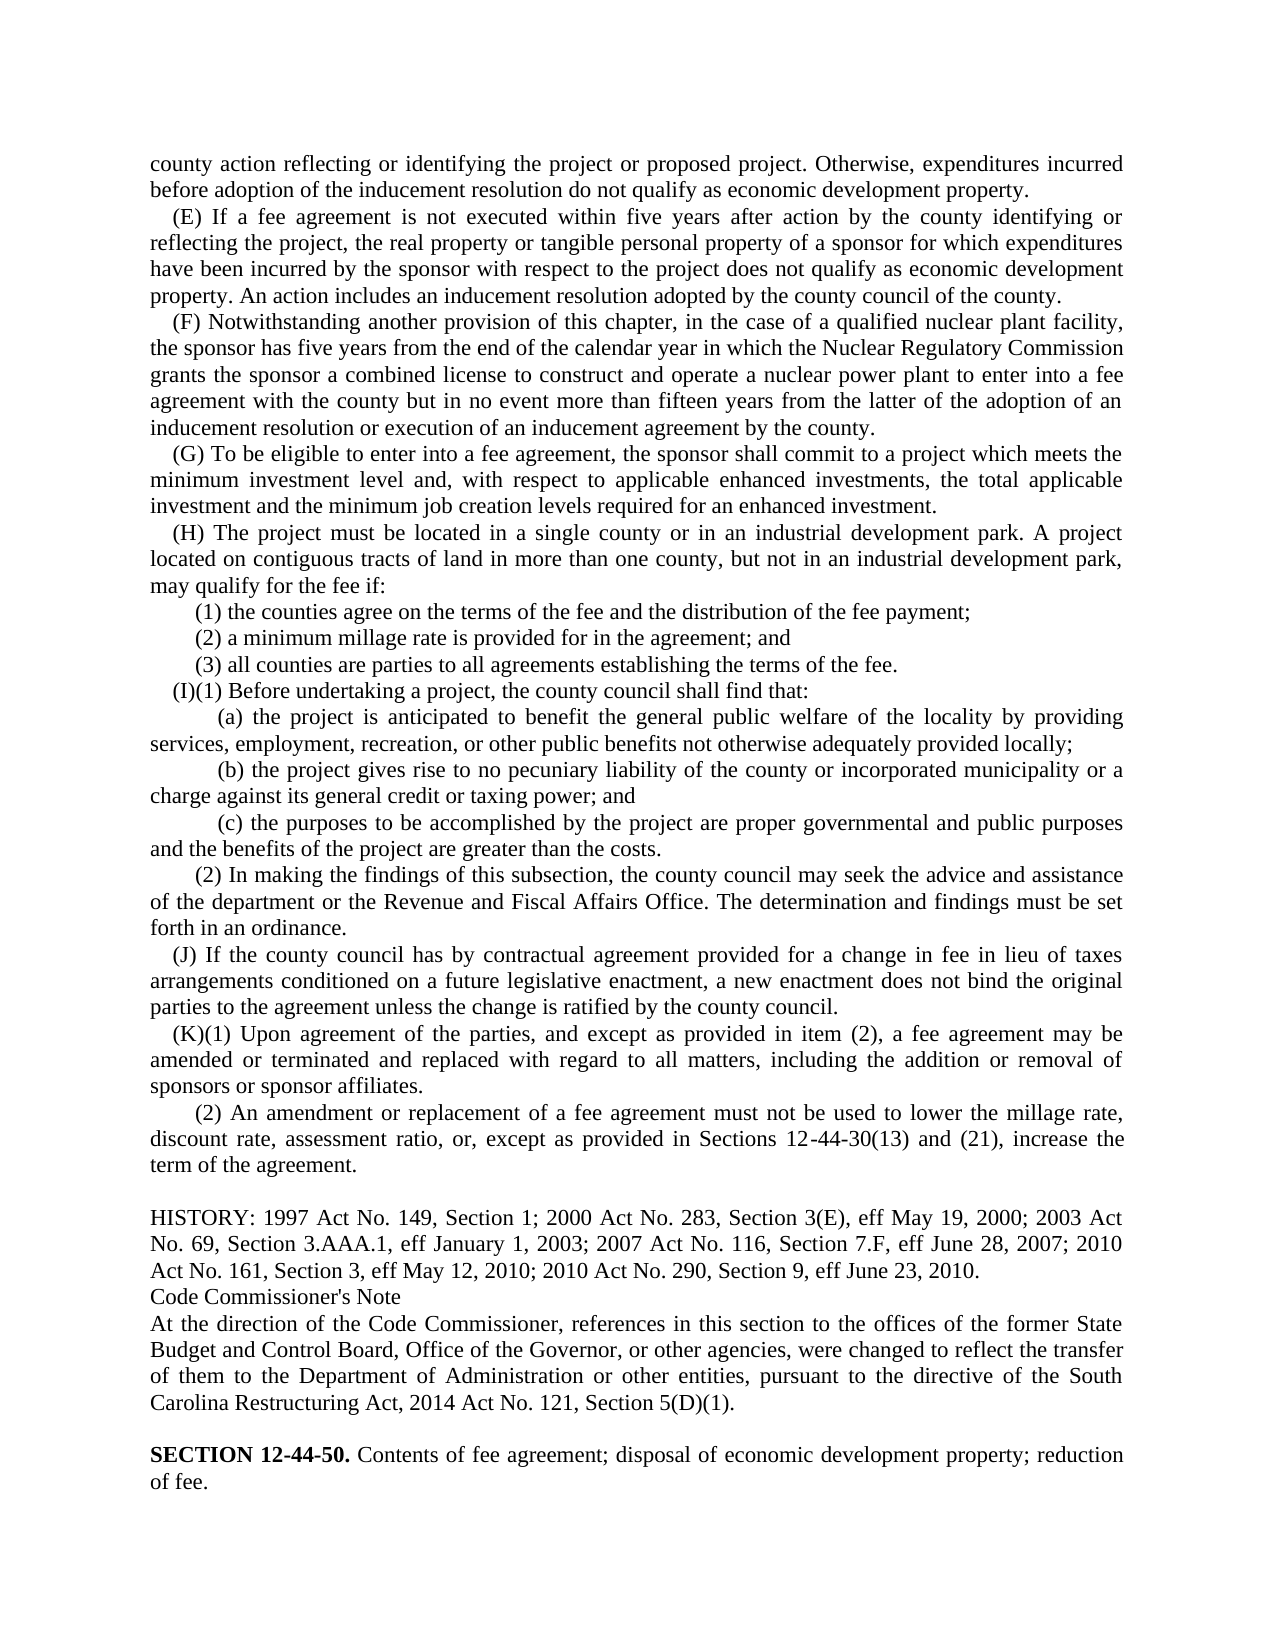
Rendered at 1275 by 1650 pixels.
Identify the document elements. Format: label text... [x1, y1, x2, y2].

text (H) The project must be located in a single county or in an industrial development park. A project located on contiguous tracts of land in more than one county, but not in an industrial development park, may qualify for the fee if: [150, 519, 1125, 598]
text SECTION 12-44-50. Contents of fee agreement; disposal of economic development property; reduction of fee. [150, 1441, 1125, 1494]
text (F) Notwithstanding another provision of this chapter, in the case of a qualified nuclear plant facility, the sponsor has five years from the end of the calendar year in which the Nuclear Regulatory Commission grants the sponsor a combined license to construct and operate a nuclear power plant to enter into a fee agreement with the county but in no event more than fifteen years from the latter of the adoption of an inducement resolution or execution of an inducement agreement by the county. [150, 308, 1125, 440]
text (3) all counties are parties to all agreements establishing the terms of the fee. [150, 651, 1125, 677]
text At the direction of the Code Commissioner, references in this section to the offices of the former State Budget and Control Board, Office of the Governor, or other agencies, were changed to reflect the transfer of them to the Department of Administration or other entities, pursuant to the directive of the South Carolina Restructuring Act, 2014 Act No. 121, Section 5(D)(1). [150, 1309, 1125, 1415]
text (1) the counties agree on the terms of the fee and the distribution of the fee payment; [150, 598, 1125, 624]
text (I)(1) Before undertaking a project, the county council shall find that: [150, 677, 1125, 703]
text (G) To be eligible to enter into a fee agreement, the sponsor shall commit to a project which meets the minimum investment level and, with respect to applicable enhanced investments, the total applicable investment and the minimum job creation levels required for an enhanced investment. [150, 440, 1125, 519]
text (b) the project gives rise to no pecuniary liability of the county or incorporated municipality or a charge against its general credit or taxing power; and [150, 756, 1125, 809]
text (J) If the county council has by contractual agreement provided for a change in fee in lieu of taxes arrangements conditioned on a future legislative enactment, a new enactment does not bind the original parties to the agreement unless the change is ratified by the county council. [150, 941, 1125, 1020]
text (2) a minimum millage rate is provided for in the agreement; and [150, 624, 1125, 651]
text Code Commissioner's Note [150, 1283, 1125, 1309]
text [150, 150, 1125, 203]
text HISTORY: 1997 Act No. 149, Section 1; 2000 Act No. 283, Section 3(E), eff May 19, 2000; 2003 Act No. 69, Section 3.AAA.1, eff January 1, 2003; 2007 Act No. 116, Section 7.F, eff June 28, 2007; 2010 Act No. 161, Section 3, eff May 12, 2010; 2010 Act No. 290, Section 9, eff June 23, 2010. [150, 1204, 1125, 1283]
text (K)(1) Upon agreement of the parties, and except as provided in item (2), a fee agreement may be amended or terminated and replaced with regard to all matters, including the addition or removal of sponsors or sponsor affiliates. [150, 1020, 1125, 1099]
text (2) In making the findings of this subsection, the county council may seek the advice and assistance of the department or the Revenue and Fiscal Affairs Office. The determination and findings must be set forth in an ordinance. [150, 862, 1125, 941]
text (2) An amendment or replacement of a fee agreement must not be used to lower the millage rate, discount rate, assessment ratio, or, except as provided in Sections 12-44-30(13) and (21), increase the term of the agreement. [150, 1099, 1125, 1178]
text (E) If a fee agreement is not executed within five years after action by the county identifying or reflecting the project, the real property or tangible personal property of a sponsor for which expenditures have been incurred by the sponsor with respect to the project does not qualify as economic development property. An action includes an inducement resolution adopted by the county council of the county. [150, 203, 1125, 308]
text (c) the purposes to be accomplished by the project are proper governmental and public purposes and the benefits of the project are greater than the costs. [150, 809, 1125, 862]
text (a) the project is anticipated to benefit the general public welfare of the locality by providing services, employment, recreation, or other public benefits not otherwise adequately provided locally; [150, 703, 1125, 756]
